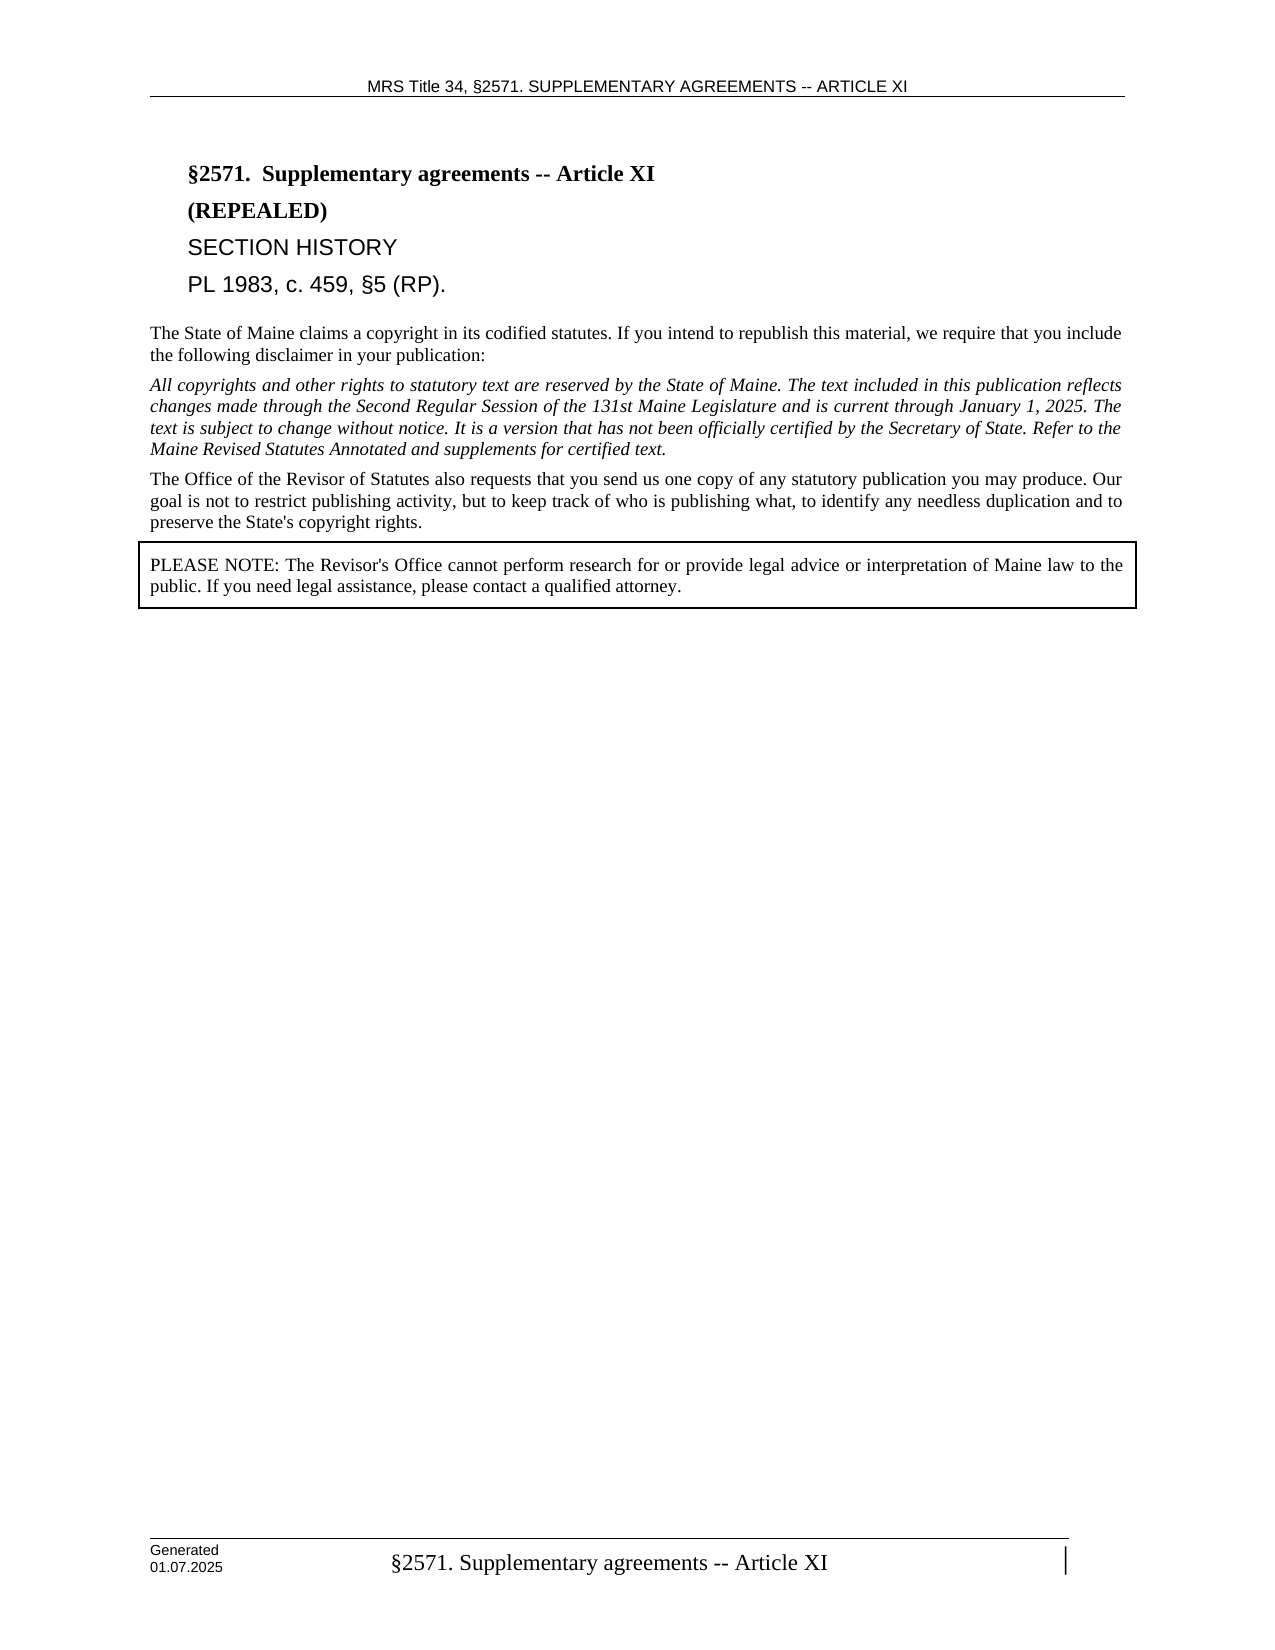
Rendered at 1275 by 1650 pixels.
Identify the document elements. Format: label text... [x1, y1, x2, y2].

text PLEASE NOTE: The Revisor's Office cannot perform research for or provide legal advice or interpretation of Maine law to the public. If you need legal assistance, please contact a qualified attorney. [140, 543, 1135, 607]
text (REPEALED) [187, 197, 1125, 223]
text The State of Maine claims a copyright in its codified statutes. If you intend to republish this material, we require that you include the following disclaimer in your publication: [150, 322, 1125, 365]
text All copyrights and other rights to statutory text are reserved by the State of Maine. The text included in this publication reflects changes made through the Second Regular Session of the 131st Maine Legislature and is current through January 1, 2025 . The text is subject to change without notice. It is a version that has not been officially certified by the Secretary of State. Refer to the Maine Revised Statutes Annotated and supplements for certified text. [150, 373, 1125, 460]
text The Office of the Revisor of Statutes also requests that you send us one copy of any statutory publication you may produce. Our goal is not to restrict publishing activity, but to keep track of who is publishing what, to identify any needless duplication and to preserve the State's copyright rights. [150, 468, 1125, 533]
text PL 1983, c. 459, §5 (RP). [187, 271, 1125, 297]
text SECTION HISTORY [187, 234, 1125, 260]
text §2571. Supplementary agreements -- Article XI [187, 160, 1125, 187]
